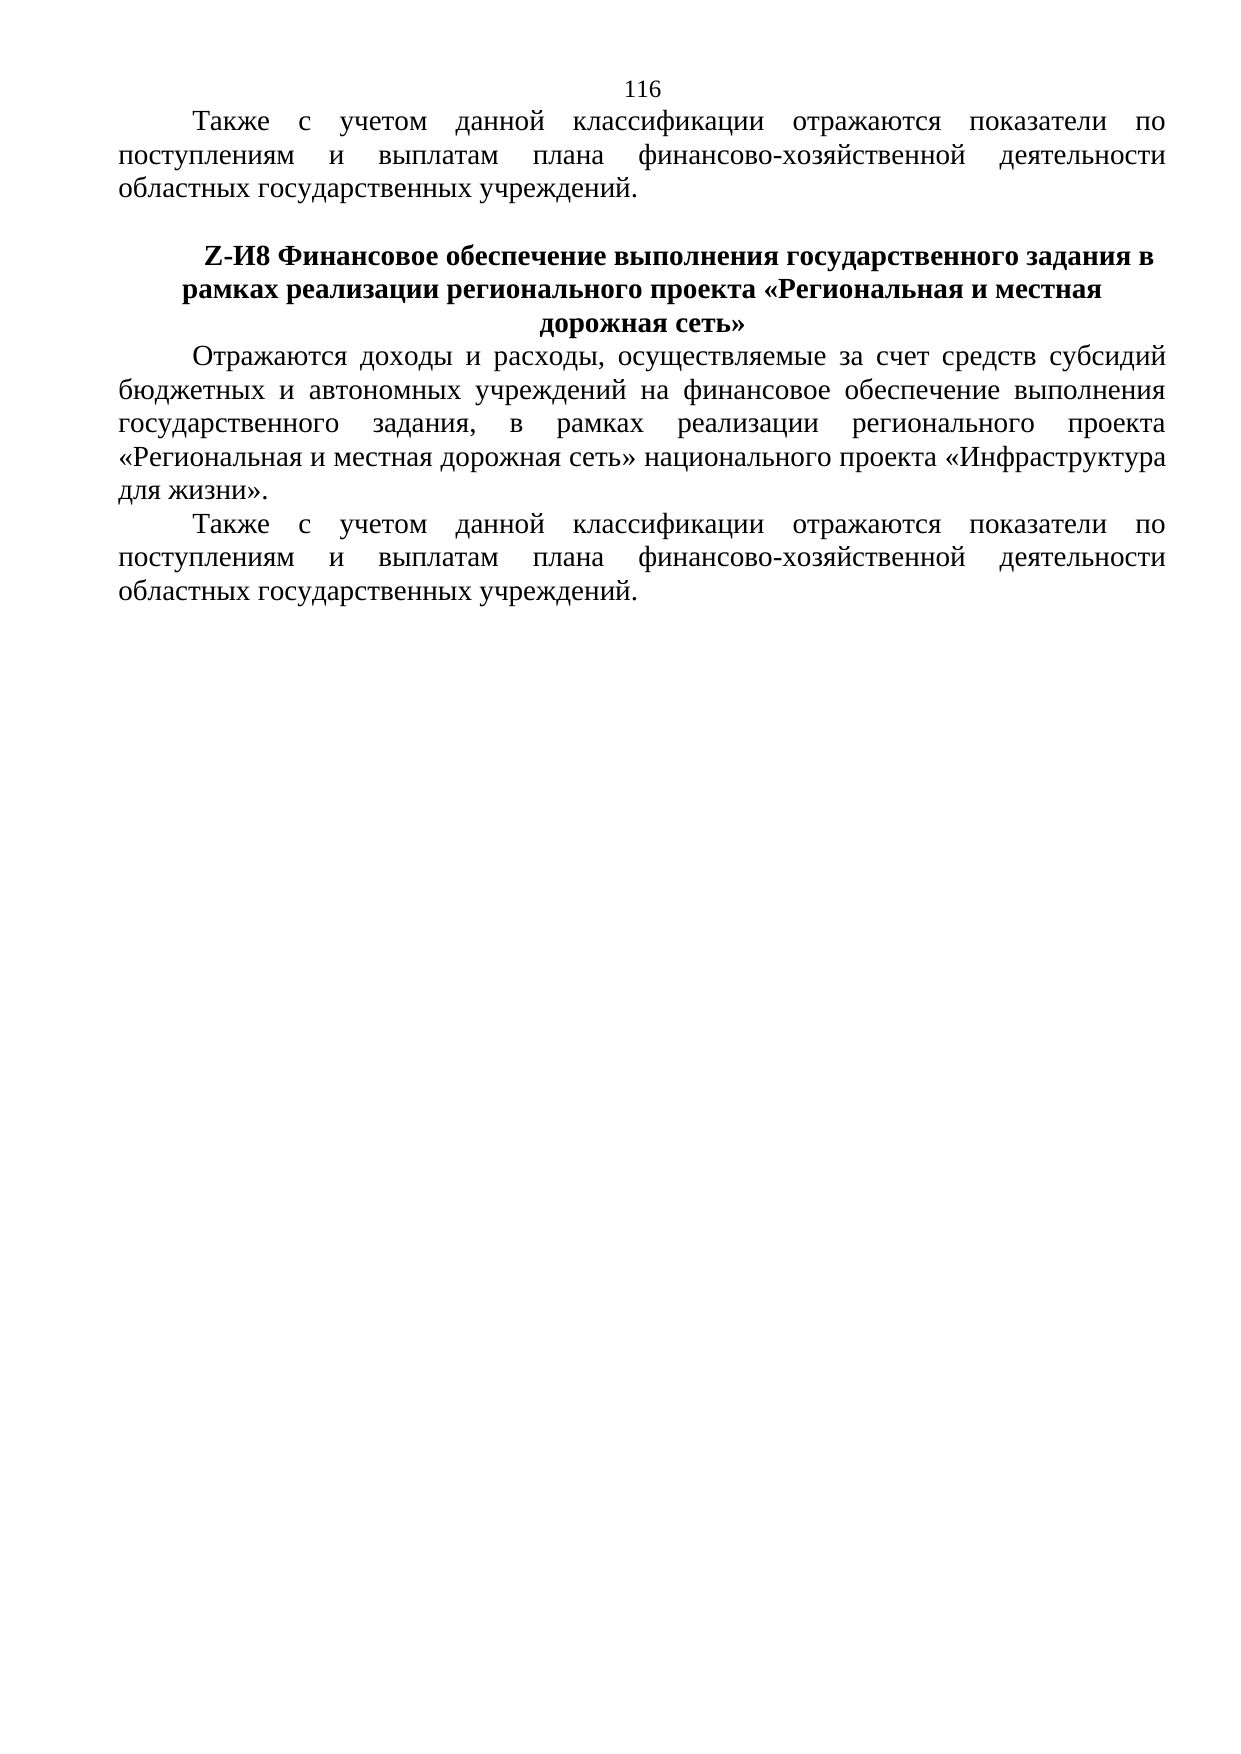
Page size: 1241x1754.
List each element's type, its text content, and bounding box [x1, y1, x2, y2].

text Также с учетом данной классификации отражаются показатели по поступлениям и выплатам плана финансово-хозяйственной деятельности областных государственных учреждений. [118, 506, 1167, 607]
text Z-И8 Финансовое обеспечение выполнения государственного задания в рамках реализации регионального проекта «Региональная и местная дорожная сеть» [118, 238, 1167, 338]
text Также с учетом данной классификации отражаются показатели по поступлениям и выплатам плана финансово-хозяйственной деятельности областных государственных учреждений. [118, 103, 1167, 204]
text Отражаются доходы и расходы, осуществляемые за счет средств субсидий бюджетных и автономных учреждений на финансовое обеспечение выполнения государственного задания, в рамках реализации регионального проекта «Региональная и местная дорожная сеть» национального проекта «Инфраструктура для жизни». [118, 338, 1167, 506]
